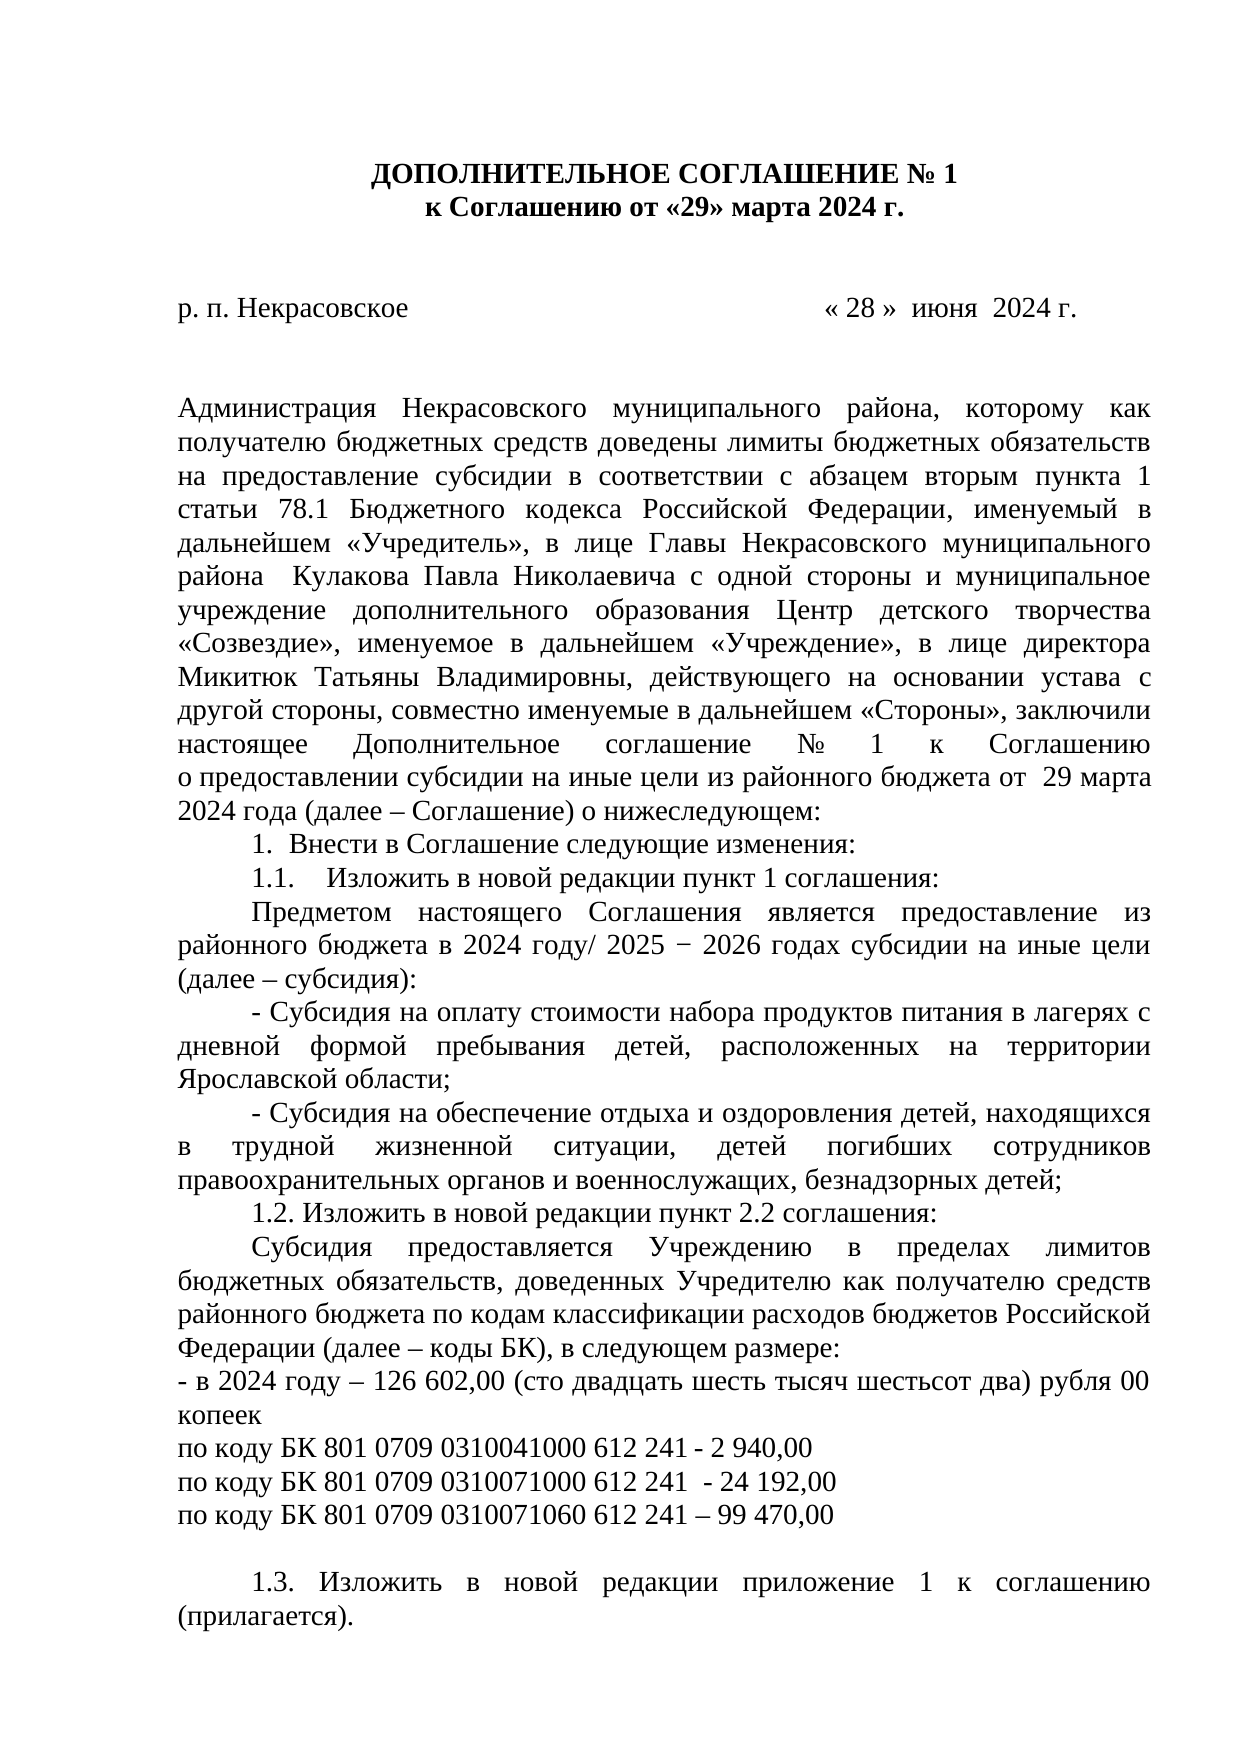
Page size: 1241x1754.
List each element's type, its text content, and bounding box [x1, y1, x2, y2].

text Администрация Некрасовского муниципального района, которому как получателю бюджетных средств доведены лимиты бюджетных обязательств на предоставление субсидии в соответствии с абзацем вторым пункта 1 статьи 78.1 Бюджетного кодекса Российской Федерации, именуемый в дальнейшем «Учредитель», в лице Главы Некрасовского муниципального района Кулакова Павла Николаевича с одной стороны и муниципальное учреждение дополнительного образования Центр детского творчества «Созвездие», именуемое в дальнейшем «Учреждение», в лице директора Микитюк Татьяны Владимировны, действующего на основании устава с другой стороны, совместно именуемые в дальнейшем «Стороны», заключили настоящее Дополнительное соглашение № 1 к Соглашению о предоставлении субсидии на иные цели из районного бюджета от 29 марта 2024 года (далее – Соглашение) о нижеследующем: [177, 391, 1152, 827]
list Внести в Соглашение следующие изменения: [251, 827, 1152, 860]
text по коду БК 801 0709 0310071060 612 241 – 99 470,00 [177, 1497, 1152, 1531]
text ДОПОЛНИТЕЛЬНОЕ СОГЛАШЕНИЕ № 1 [177, 156, 1152, 189]
text Предметом настоящего Соглашения является предоставление из районного бюджета в 2024 году/ 2025 − 2026 годах субсидии на иные цели (далее – субсидия): [177, 894, 1152, 994]
text - в 2024 году – 126 602,00 (сто двадцать шесть тысяч шестьсот два) рубля 00 копеек [177, 1363, 1152, 1430]
list Изложить в новой редакции пункт 1 соглашения: [251, 860, 1152, 894]
text р. п. Некрасовское « 28 » июня 2024 г. [177, 290, 1152, 323]
text по коду БК 801 0709 0310041000 612 241 - 2 940,00 [177, 1430, 1152, 1464]
text к Соглашению от «29» марта 2024 г. [177, 189, 1152, 223]
text - Субсидия на обеспечение отдыха и оздоровления детей, находящихся в трудной жизненной ситуации, детей погибших сотрудников правоохранительных органов и военнослужащих, безнадзорных детей; [177, 1095, 1152, 1196]
text Субсидия предоставляется Учреждению в пределах лимитов бюджетных обязательств, доведенных Учредителю как получателю средств районного бюджета по кодам классификации расходов бюджетов Российской Федерации (далее – коды БК), в следующем размере: [177, 1229, 1152, 1363]
text 1.2. Изложить в новой редакции пункт 2.2 соглашения: [177, 1196, 1152, 1229]
text по коду БК 801 0709 0310071000 612 241 - 24 192,00 [177, 1464, 1152, 1497]
text - Субсидия на оплату стоимости набора продуктов питания в лагерях с дневной формой пребывания детей, расположенных на территории Ярославской области; [177, 994, 1152, 1095]
text 1.3. Изложить в новой редакции приложение 1 к соглашению (прилагается). [177, 1564, 1152, 1632]
